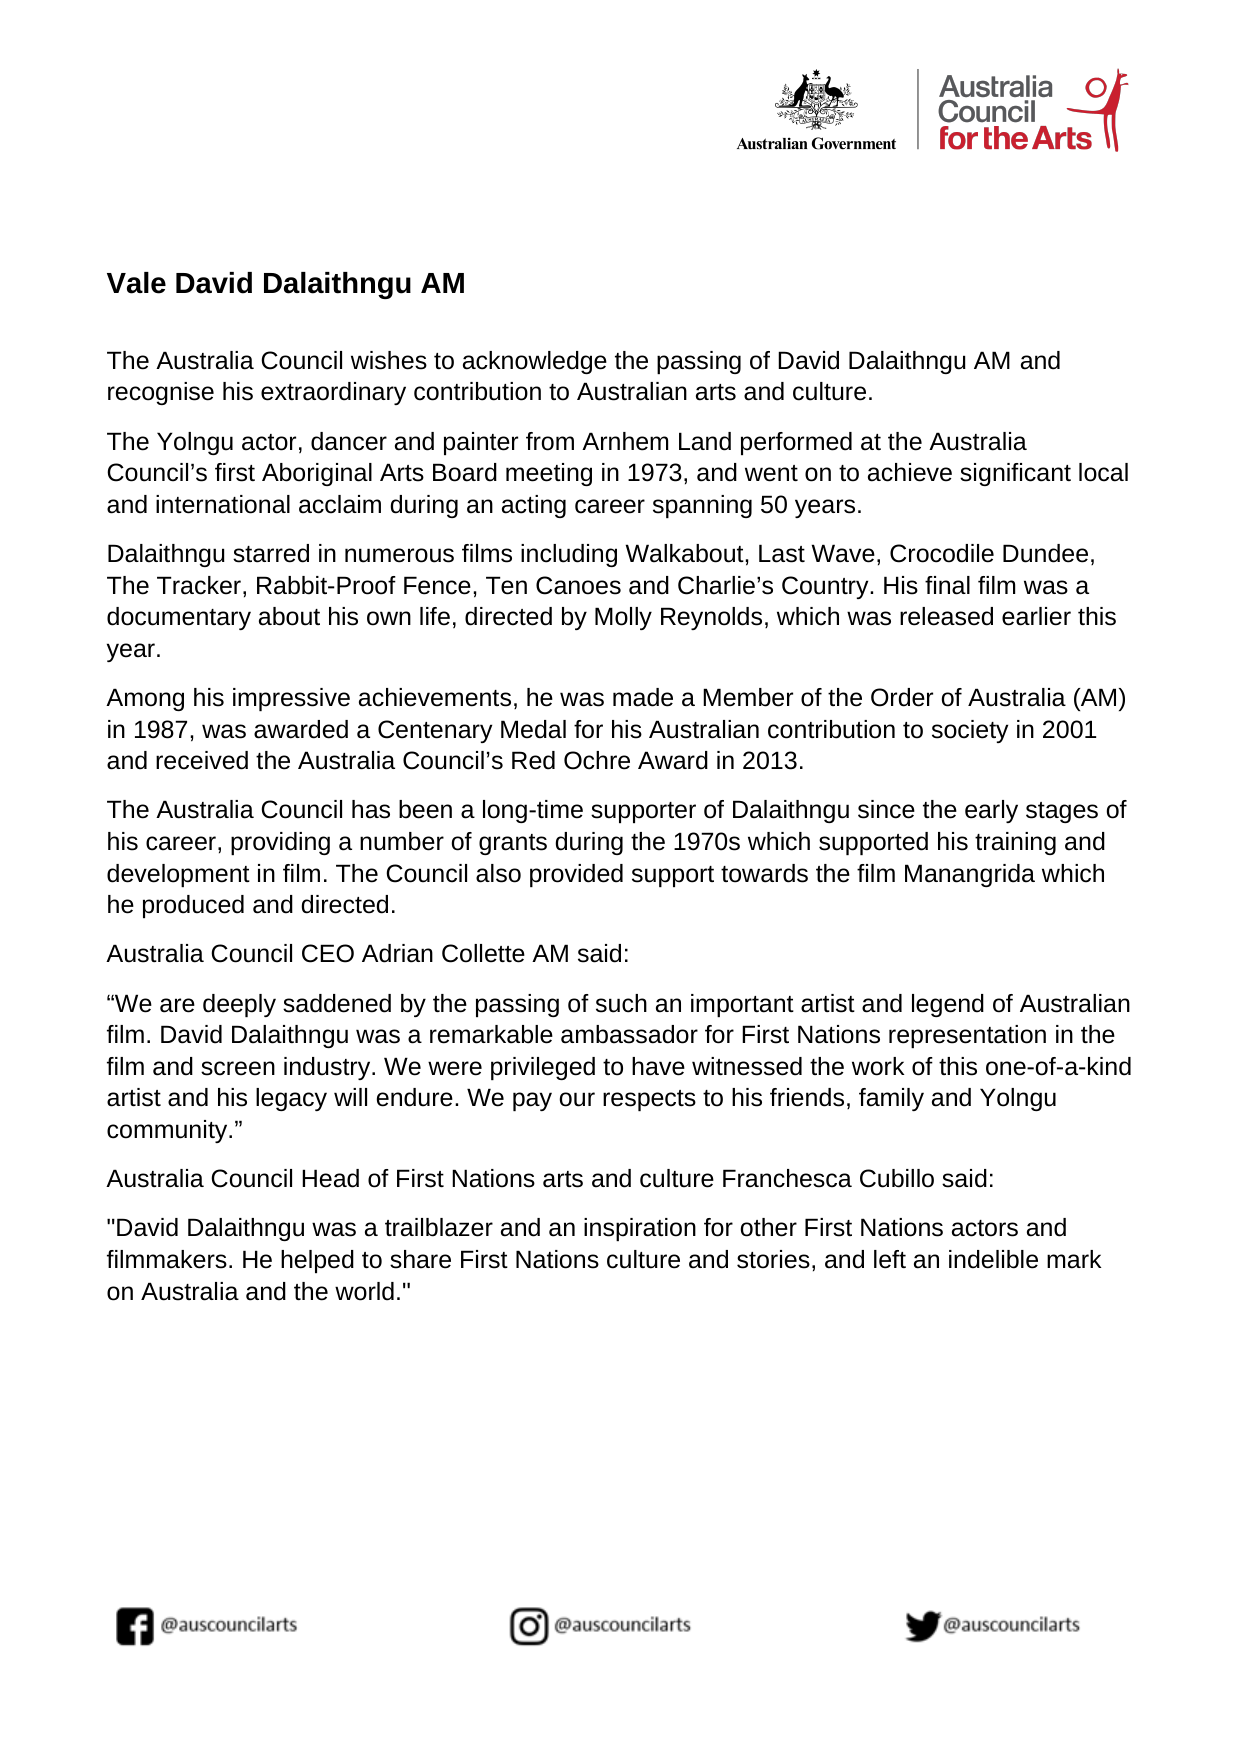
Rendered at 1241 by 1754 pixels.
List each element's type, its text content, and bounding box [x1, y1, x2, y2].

text Australia Council Head of First Nations arts and culture Franchesca Cubillo said: [106, 1164, 1134, 1193]
text “We are deeply saddened by the passing of such an important artist and legend of Australian film. David Dalaithngu was a remarkable ambassador for First Nations representation in the film and screen industry. We were privileged to have witnessed the work of this one-of-a-kind artist and his legacy will endure. We pay our respects to his friends, family and Yolngu community.” [106, 989, 1134, 1144]
picture [735, 68, 1130, 152]
text Vale David Dalaithngu AM [106, 266, 1134, 299]
text Australia Council CEO Adrian Collette AM said: [106, 939, 1134, 968]
text The Australia Council has been a long-time supporter of Dalaithngu since the early stages of his career, providing a number of grants during the 1970s which supported his training and development in film. The Council also provided support towards the film Manangrida which he produced and directed. [106, 795, 1134, 919]
picture [106, 1570, 1135, 1674]
text The Australia Council wishes to acknowledge the passing of David Dalaithngu AM and recognise his extraordinary contribution to Australian arts and culture. [106, 346, 1134, 406]
text The Yolngu actor, dancer and painter from Arnhem Land performed at the Australia Council’s first Aboriginal Arts Board meeting in 1973, and went on to achieve significant local and international acclaim during an acting career spanning 50 years. [106, 427, 1134, 518]
text "David Dalaithngu was a trailblazer and an inspiration for other First Nations actors and filmmakers. He helped to share First Nations culture and stories, and left an indelible mark on Australia and the world." [106, 1213, 1134, 1305]
text Dalaithngu starred in numerous films including Walkabout, Last Wave, Crocodile Dundee, The Tracker, Rabbit-Proof Fence, Ten Canoes and Charlie’s Country. His final film was a documentary about his own life, directed by Molly Reynolds, which was released earlier this year. [106, 539, 1134, 662]
text Among his impressive achievements, he was made a Member of the Order of Australia (AM) in 1987, was awarded a Centenary Medal for his Australian contribution to society in 2001 and received the Australia Council’s Red Ochre Award in 2013. [106, 683, 1134, 775]
